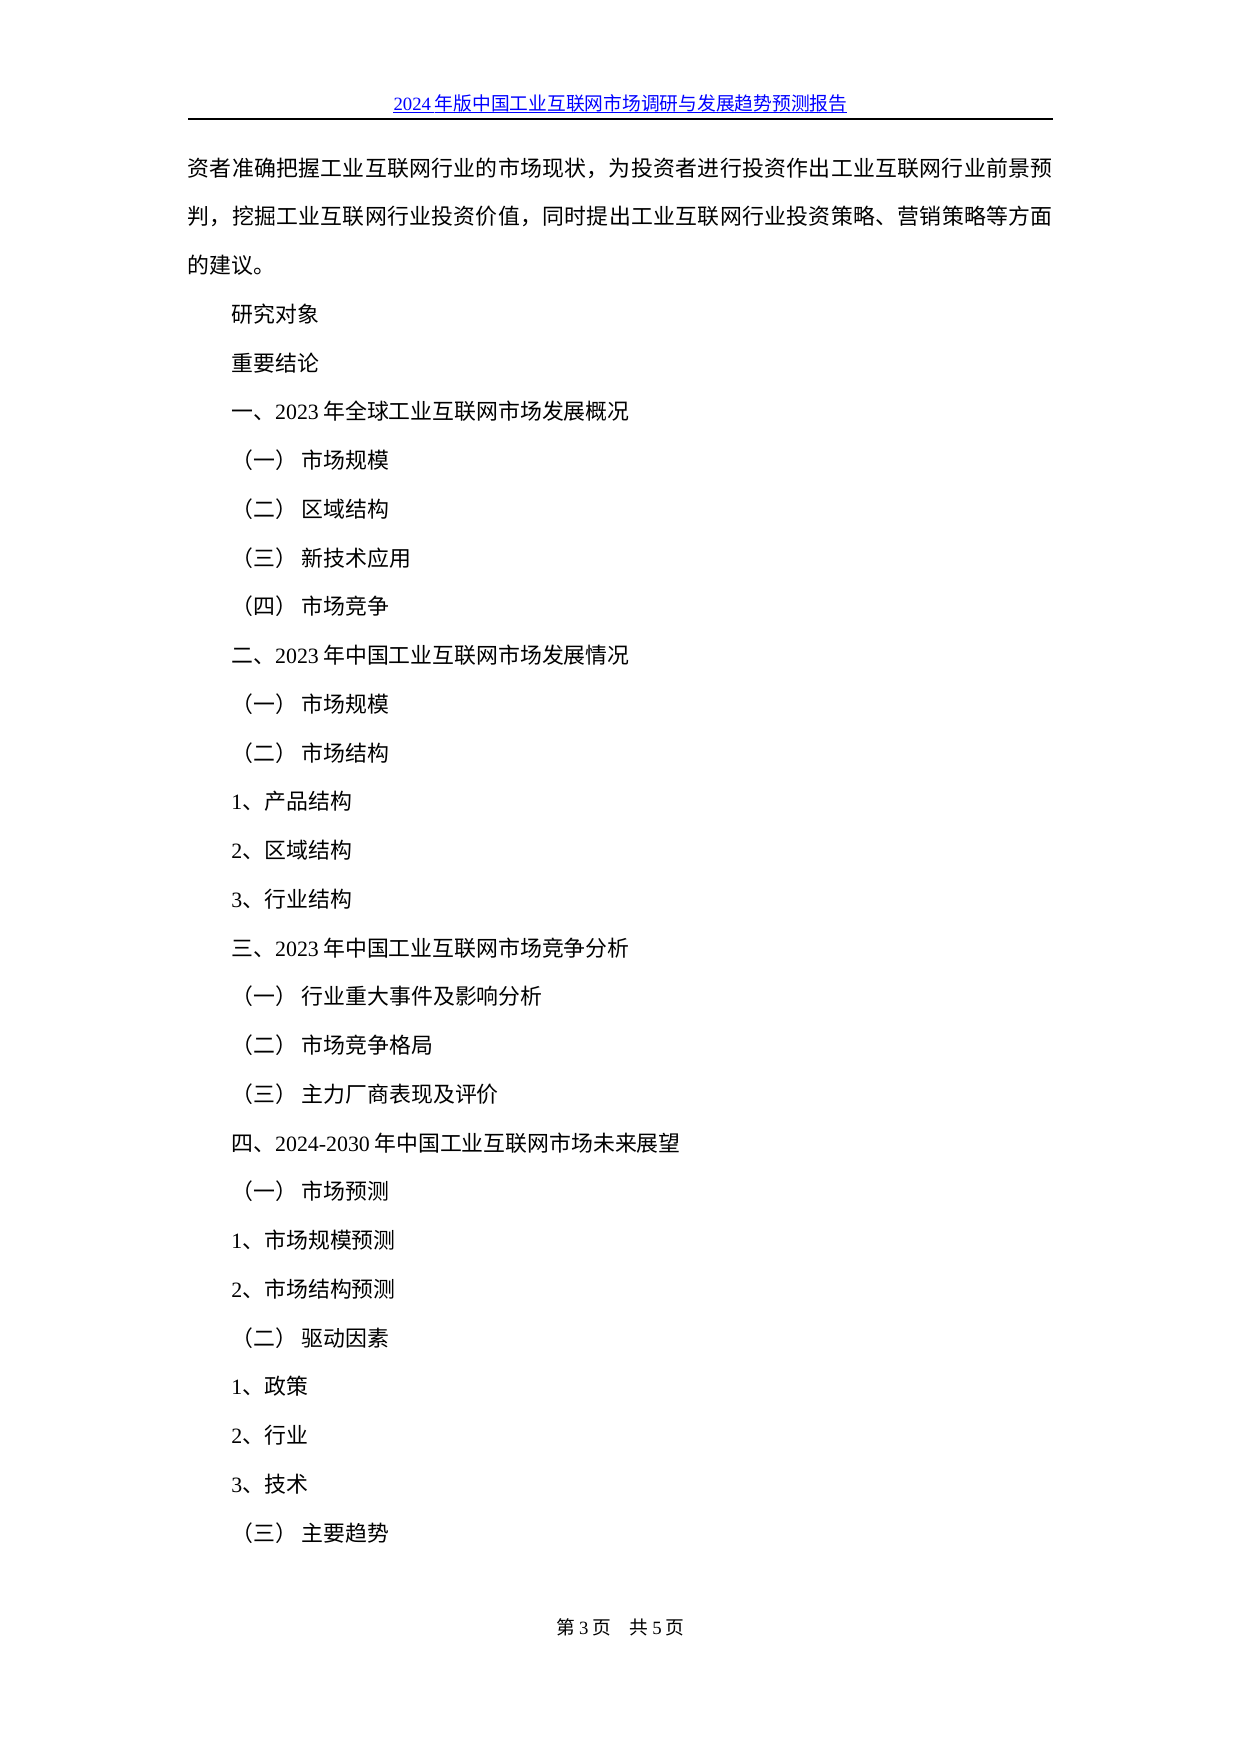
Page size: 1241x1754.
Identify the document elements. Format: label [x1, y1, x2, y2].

text [187, 150, 1053, 1548]
